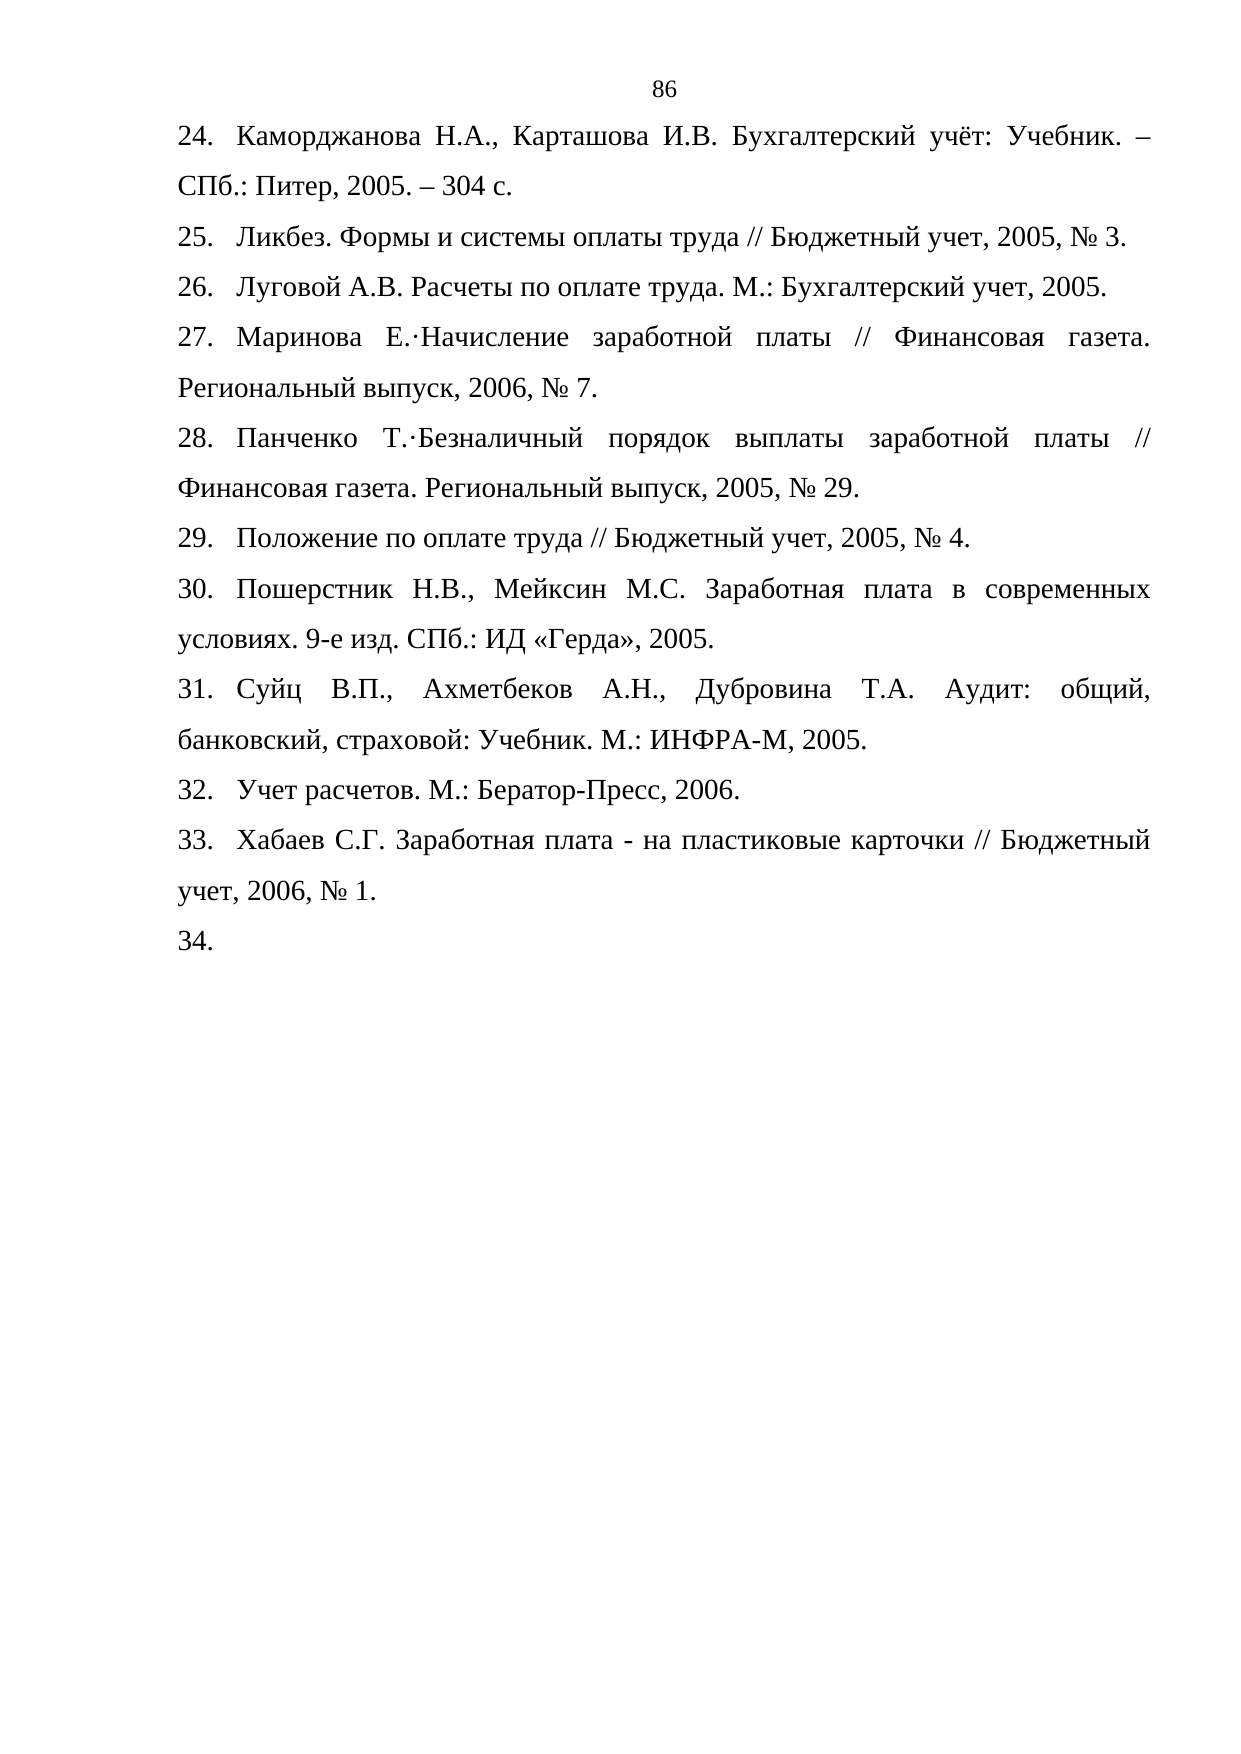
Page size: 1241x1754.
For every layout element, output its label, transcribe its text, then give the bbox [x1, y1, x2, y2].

list Каморджанова Н.А., Карташова И.В. Бухгалтерский учёт: Учебник. – СПб.: Питер, 2005. – 304 с. [177, 118, 1152, 202]
list Положение по оплате труда // Бюджетный учет, 2005, № 4. [177, 521, 1152, 554]
list Маринова Е.·Начисление заработной платы // Финансовая газета. Региональный выпуск, 2006, № 7. [177, 319, 1152, 403]
list Суйц В.П., Ахметбеков А.Н., Дубровина Т.А. Аудит: общий, банковский, страховой: Учебник. М.: ИНФРА-М, 2005. [177, 672, 1152, 755]
list Хабаев С.Г. Заработная плата - на пластиковые карточки // Бюджетный учет, 2006, № . [177, 822, 1152, 906]
list Ликбез. Формы и системы оплаты труда // Бюджетный учет, 2005, № 3. [177, 219, 1152, 252]
list Учет расчетов. М.: Бератор-Пресс, 2006. [177, 772, 1152, 806]
list Панченко Т.·Безналичный порядок выплаты заработной платы // Финансовая газета. Региональный выпуск, 2005, № 29. [177, 420, 1152, 504]
list Луговой А.В. Расчеты по оплате труда. М.: Бухгалтерский учет, 2005. [177, 269, 1152, 303]
list Пошерстник Н.В., Мейксин М.С. Заработная плата в современных условиях. 9-е изд. СПб.: ИД «Герда», 2005. [177, 571, 1152, 655]
